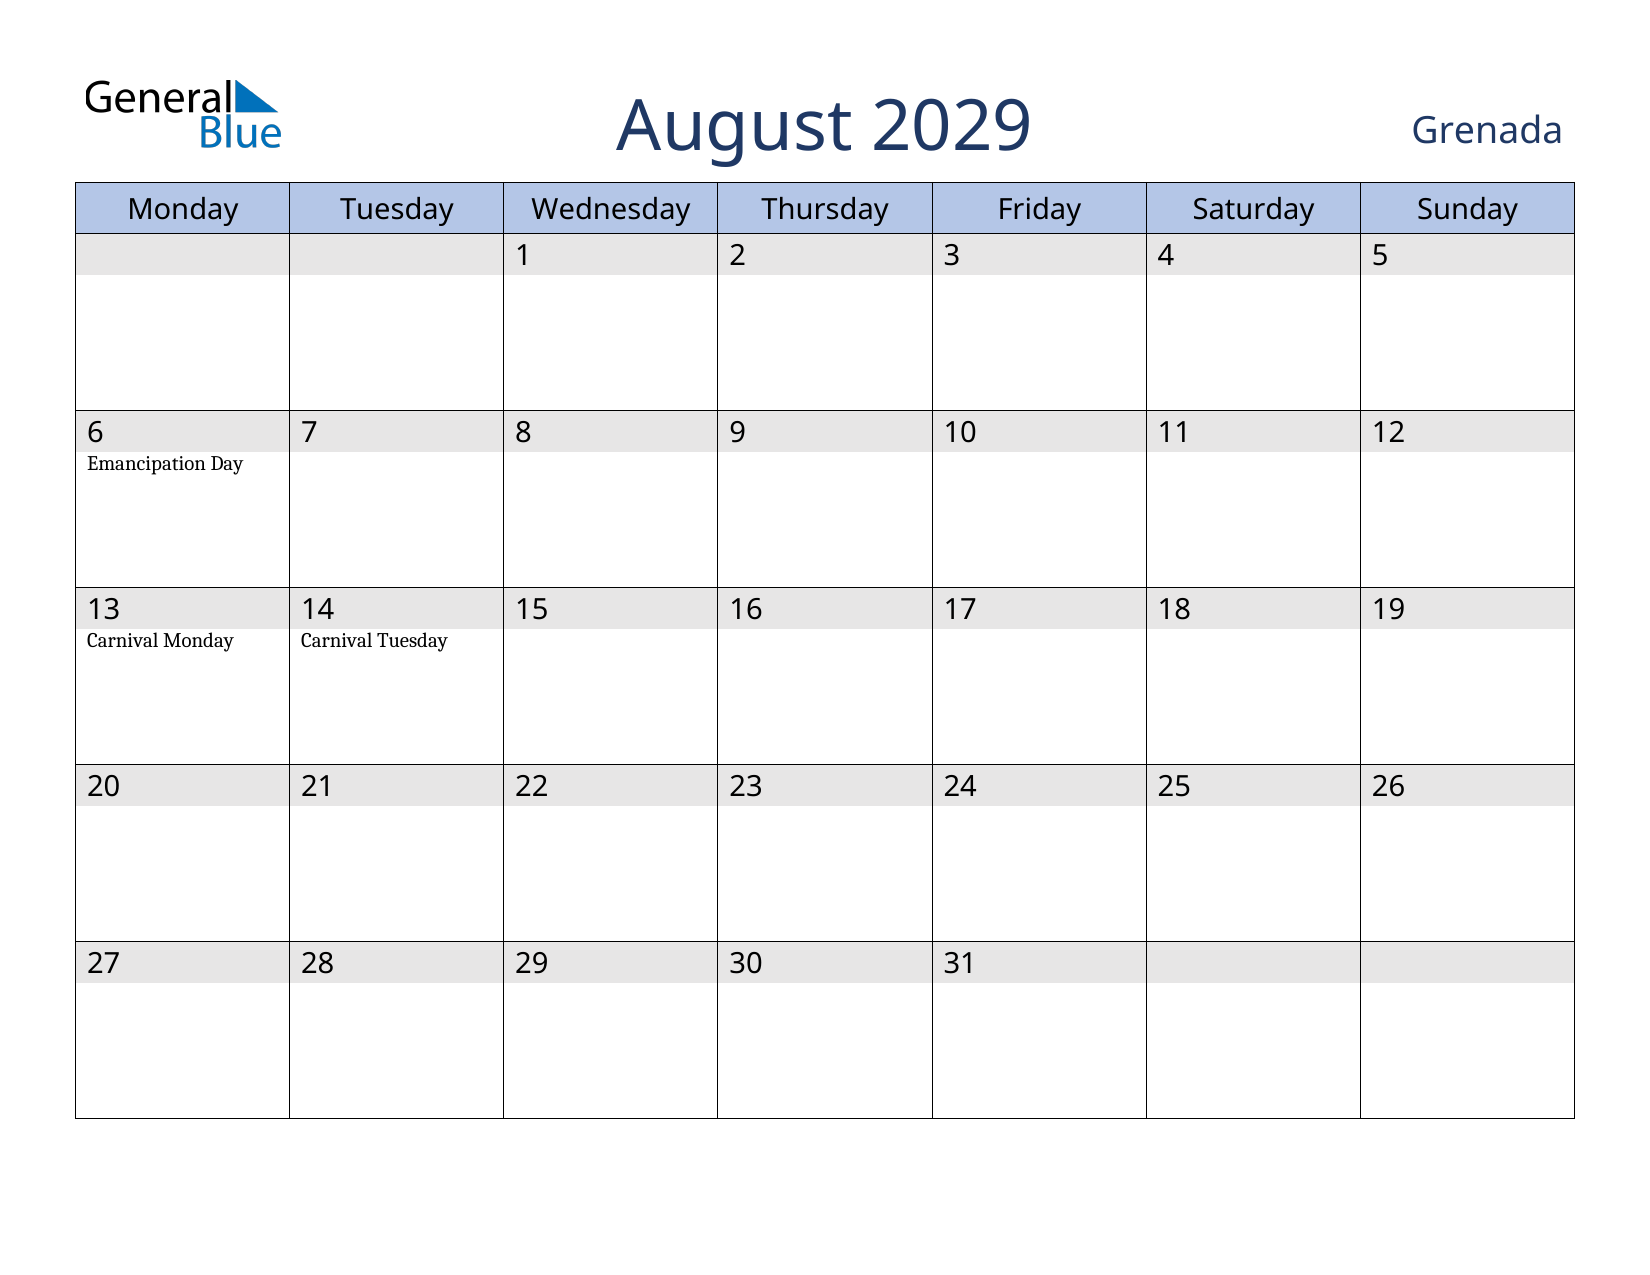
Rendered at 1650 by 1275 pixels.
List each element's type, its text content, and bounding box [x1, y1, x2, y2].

table_header [76, 75, 503, 182]
table_cell 12 [1361, 411, 1574, 452]
table_cell 13 [76, 588, 289, 629]
table_cell [76, 983, 289, 1118]
table_cell 16 [718, 588, 932, 629]
table_cell [718, 275, 932, 410]
table_cell [1361, 452, 1574, 587]
table_cell [718, 983, 932, 1118]
table_cell Thursday [718, 183, 932, 233]
table_cell 4 [1147, 234, 1360, 275]
table_cell Saturday [1147, 183, 1360, 233]
table_cell [1147, 452, 1360, 587]
table_cell 17 [933, 588, 1146, 629]
table_cell 31 [933, 942, 1146, 983]
table_cell 14 [290, 588, 503, 629]
table_cell [933, 629, 1146, 764]
table_cell 3 [933, 234, 1146, 275]
table_cell [290, 806, 503, 941]
table_cell [504, 275, 717, 410]
table_cell [290, 234, 503, 275]
table_cell 6 [76, 411, 289, 452]
table_cell [718, 629, 932, 764]
table_header Grenada [1146, 75, 1574, 182]
table_cell 15 [504, 588, 717, 629]
table_cell [933, 806, 1146, 941]
table_cell 21 [290, 765, 503, 806]
table_cell [290, 452, 503, 587]
table_cell [504, 452, 717, 587]
table_cell [933, 983, 1146, 1118]
table_header August 2029 [504, 75, 1146, 182]
table_cell 22 [504, 765, 717, 806]
table_cell Monday [76, 183, 289, 233]
table_cell Carnival Monday [76, 629, 289, 764]
picture [86, 80, 281, 148]
table_cell Emancipation Day [76, 452, 289, 587]
table_cell [76, 806, 289, 941]
table_cell [1361, 629, 1574, 764]
table_cell [504, 806, 717, 941]
table_cell 30 [718, 942, 932, 983]
table_cell 18 [1147, 588, 1360, 629]
table_cell 7 [290, 411, 503, 452]
table_cell [76, 275, 289, 410]
table_cell 23 [718, 765, 932, 806]
table_cell 2 [718, 234, 932, 275]
table_cell [933, 452, 1146, 587]
table_cell [504, 629, 717, 764]
table_cell [76, 234, 289, 275]
table_cell 8 [504, 411, 717, 452]
table_cell [1361, 806, 1574, 941]
table_cell [1147, 629, 1360, 764]
table_cell [718, 452, 932, 587]
table_cell [1147, 983, 1360, 1118]
table_cell Sunday [1361, 183, 1574, 233]
table_cell [933, 275, 1146, 410]
table_cell 26 [1361, 765, 1574, 806]
table_cell Wednesday [504, 183, 717, 233]
table_cell [1147, 806, 1360, 941]
table_cell 25 [1147, 765, 1360, 806]
table_cell 27 [76, 942, 289, 983]
table_cell [504, 983, 717, 1118]
table_cell 10 [933, 411, 1146, 452]
table_cell [1147, 942, 1360, 983]
table_cell 11 [1147, 411, 1360, 452]
table_cell [290, 275, 503, 410]
table_cell Tuesday [290, 183, 503, 233]
table_cell 29 [504, 942, 717, 983]
table_cell [290, 983, 503, 1118]
table_cell [1361, 983, 1574, 1118]
table_cell 9 [718, 411, 932, 452]
table_cell 5 [1361, 234, 1574, 275]
table_cell [1361, 275, 1574, 410]
table_cell [1147, 275, 1360, 410]
table_cell Friday [933, 183, 1146, 233]
table_cell Carnival Tuesday [290, 629, 503, 764]
table_cell 1 [504, 234, 717, 275]
table_cell 24 [933, 765, 1146, 806]
table_cell [1361, 942, 1574, 983]
table_cell 20 [76, 765, 289, 806]
table_cell 19 [1361, 588, 1574, 629]
table_cell [718, 806, 932, 941]
table_cell 28 [290, 942, 503, 983]
